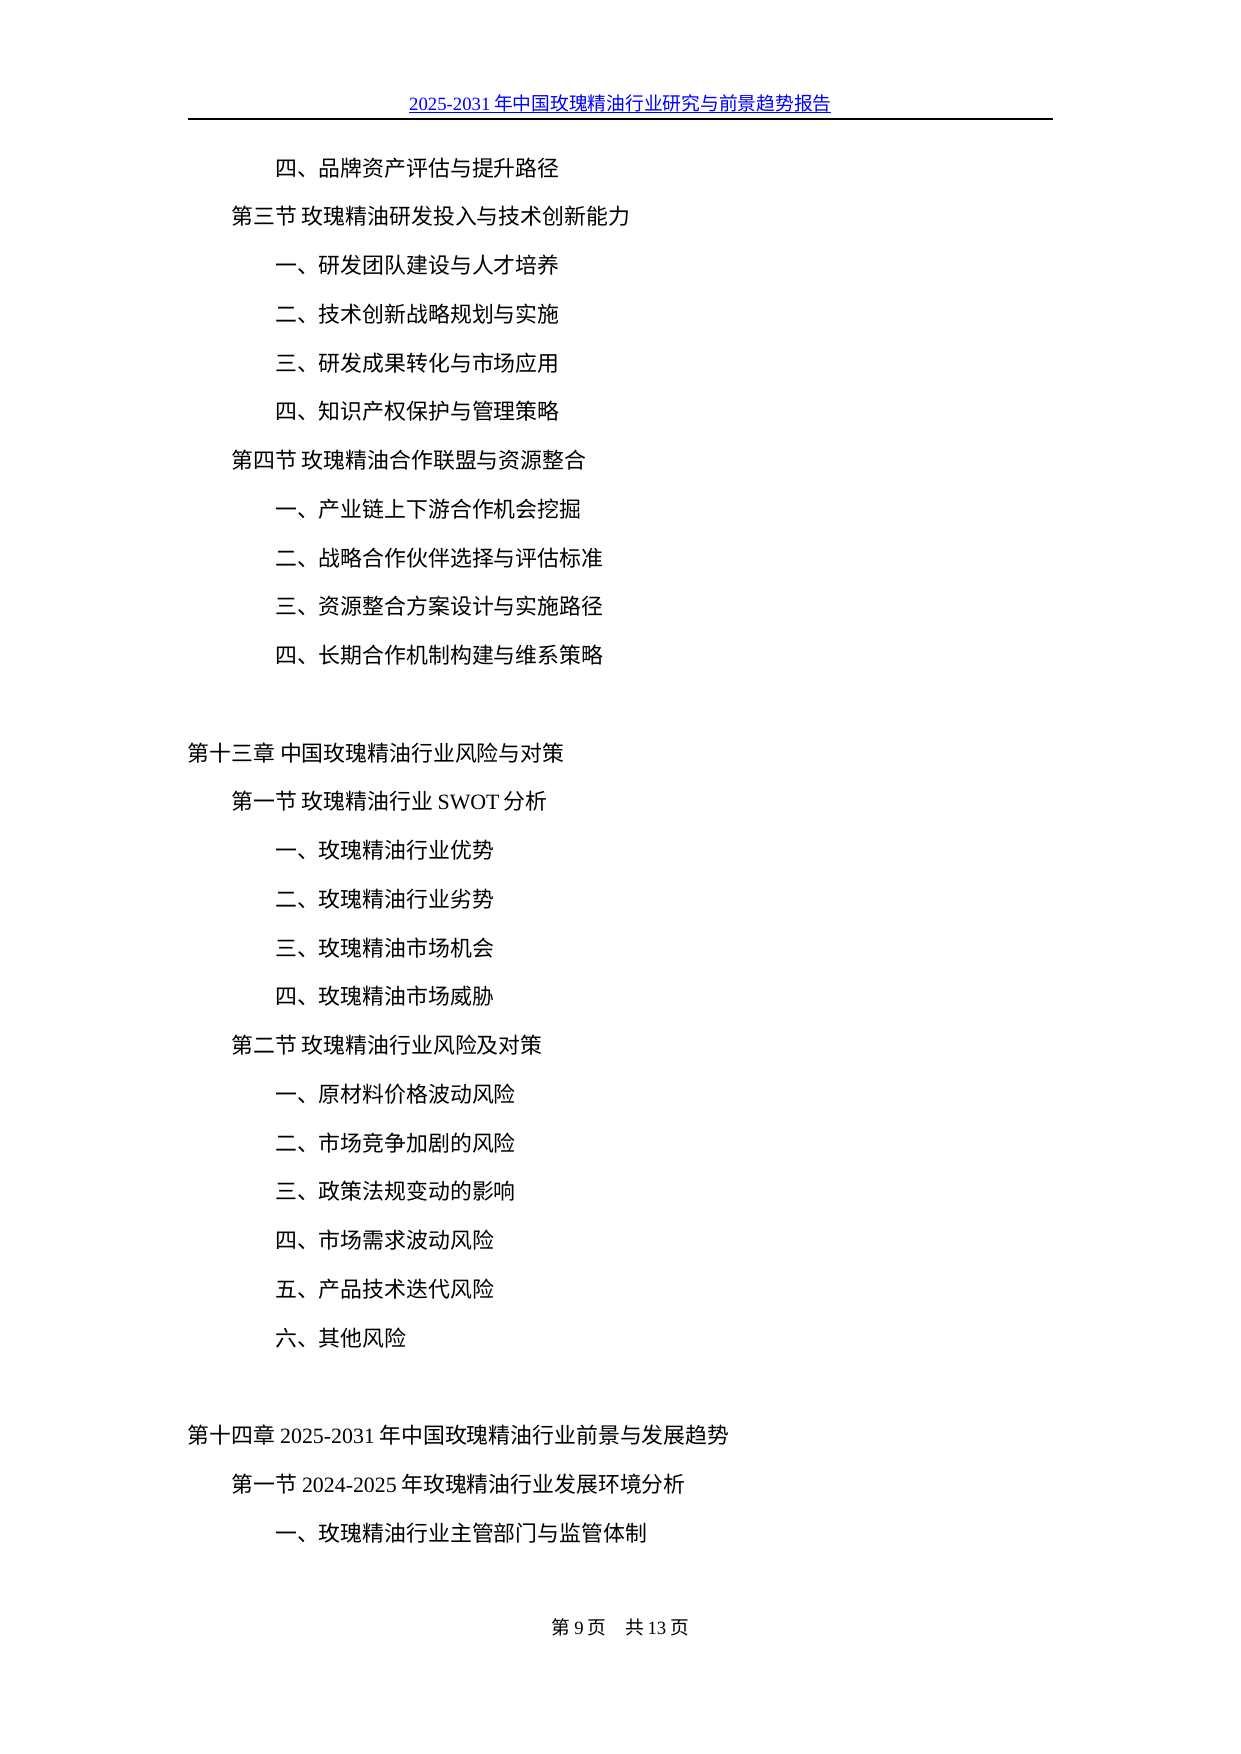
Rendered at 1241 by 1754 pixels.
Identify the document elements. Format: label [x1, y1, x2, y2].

text [187, 150, 1053, 1548]
